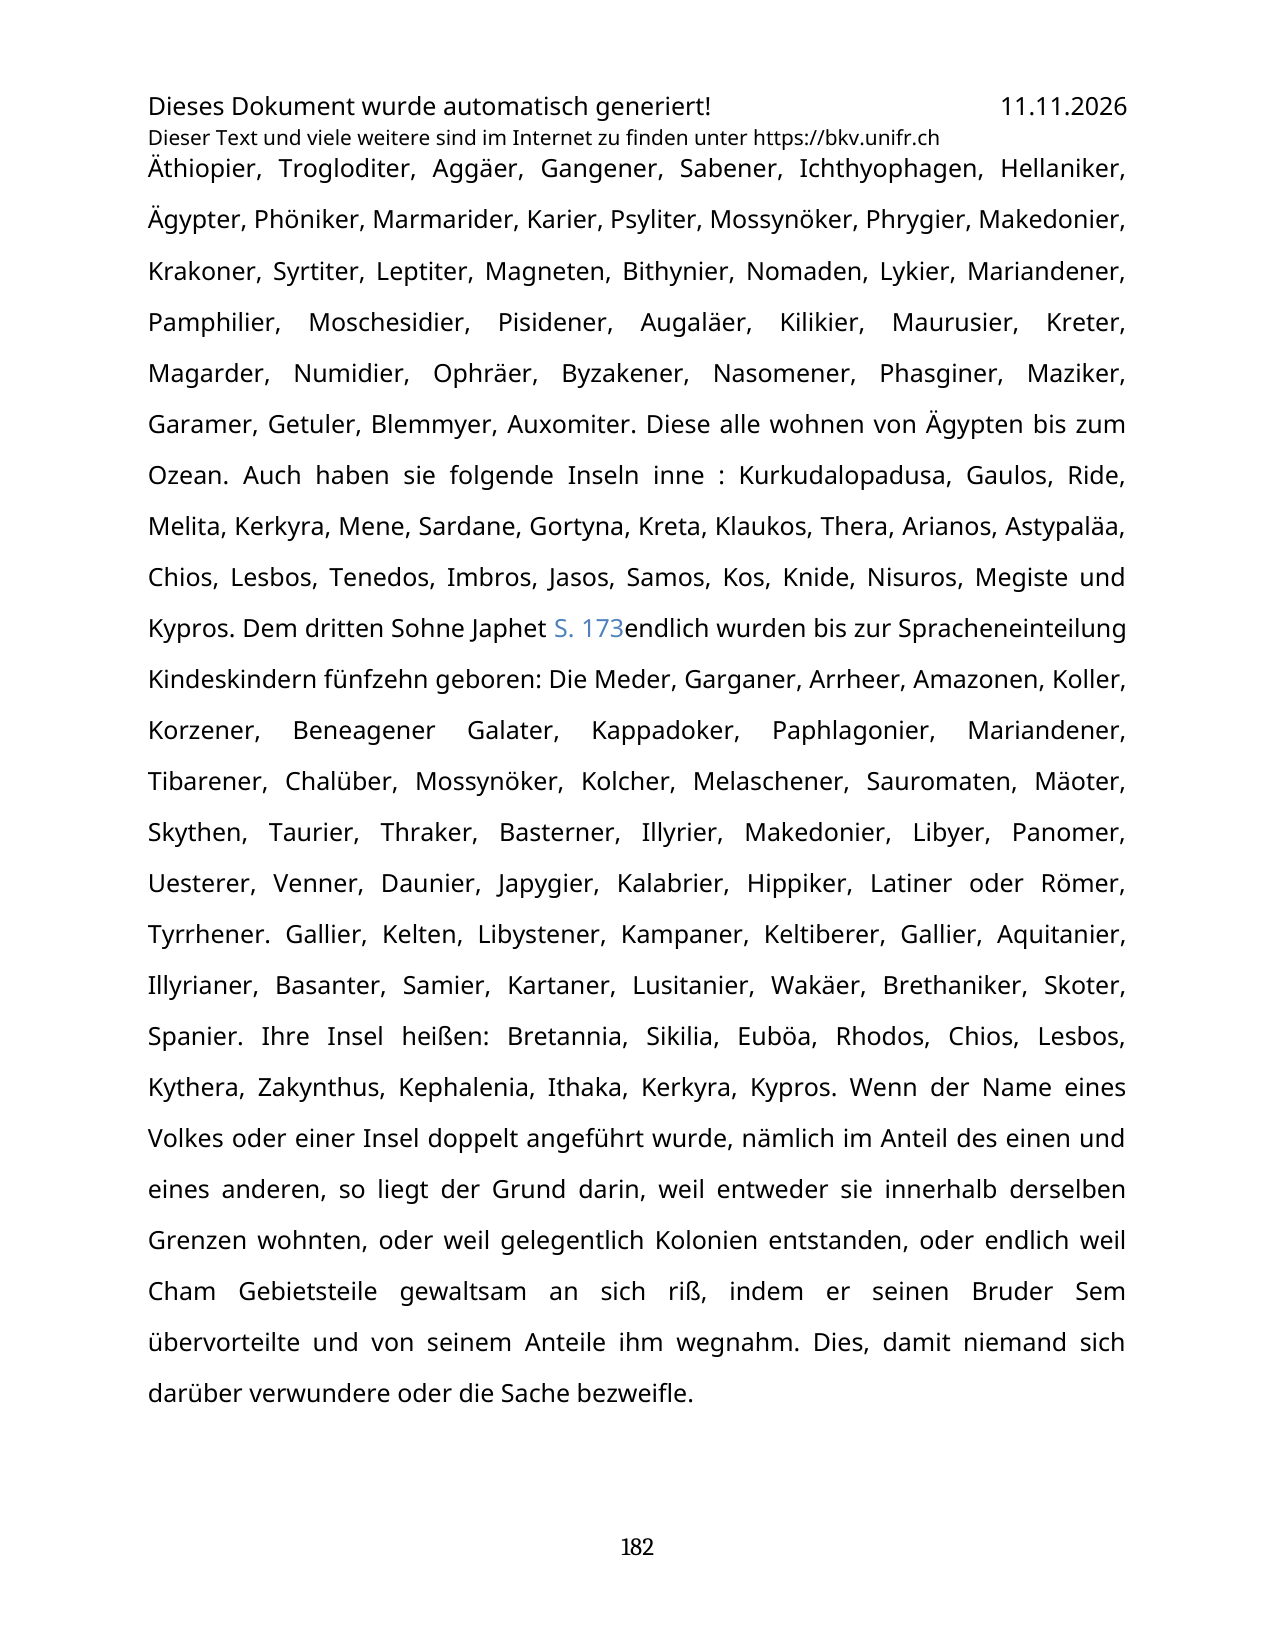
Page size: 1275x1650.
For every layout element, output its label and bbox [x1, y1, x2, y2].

text [148, 151, 1127, 1410]
